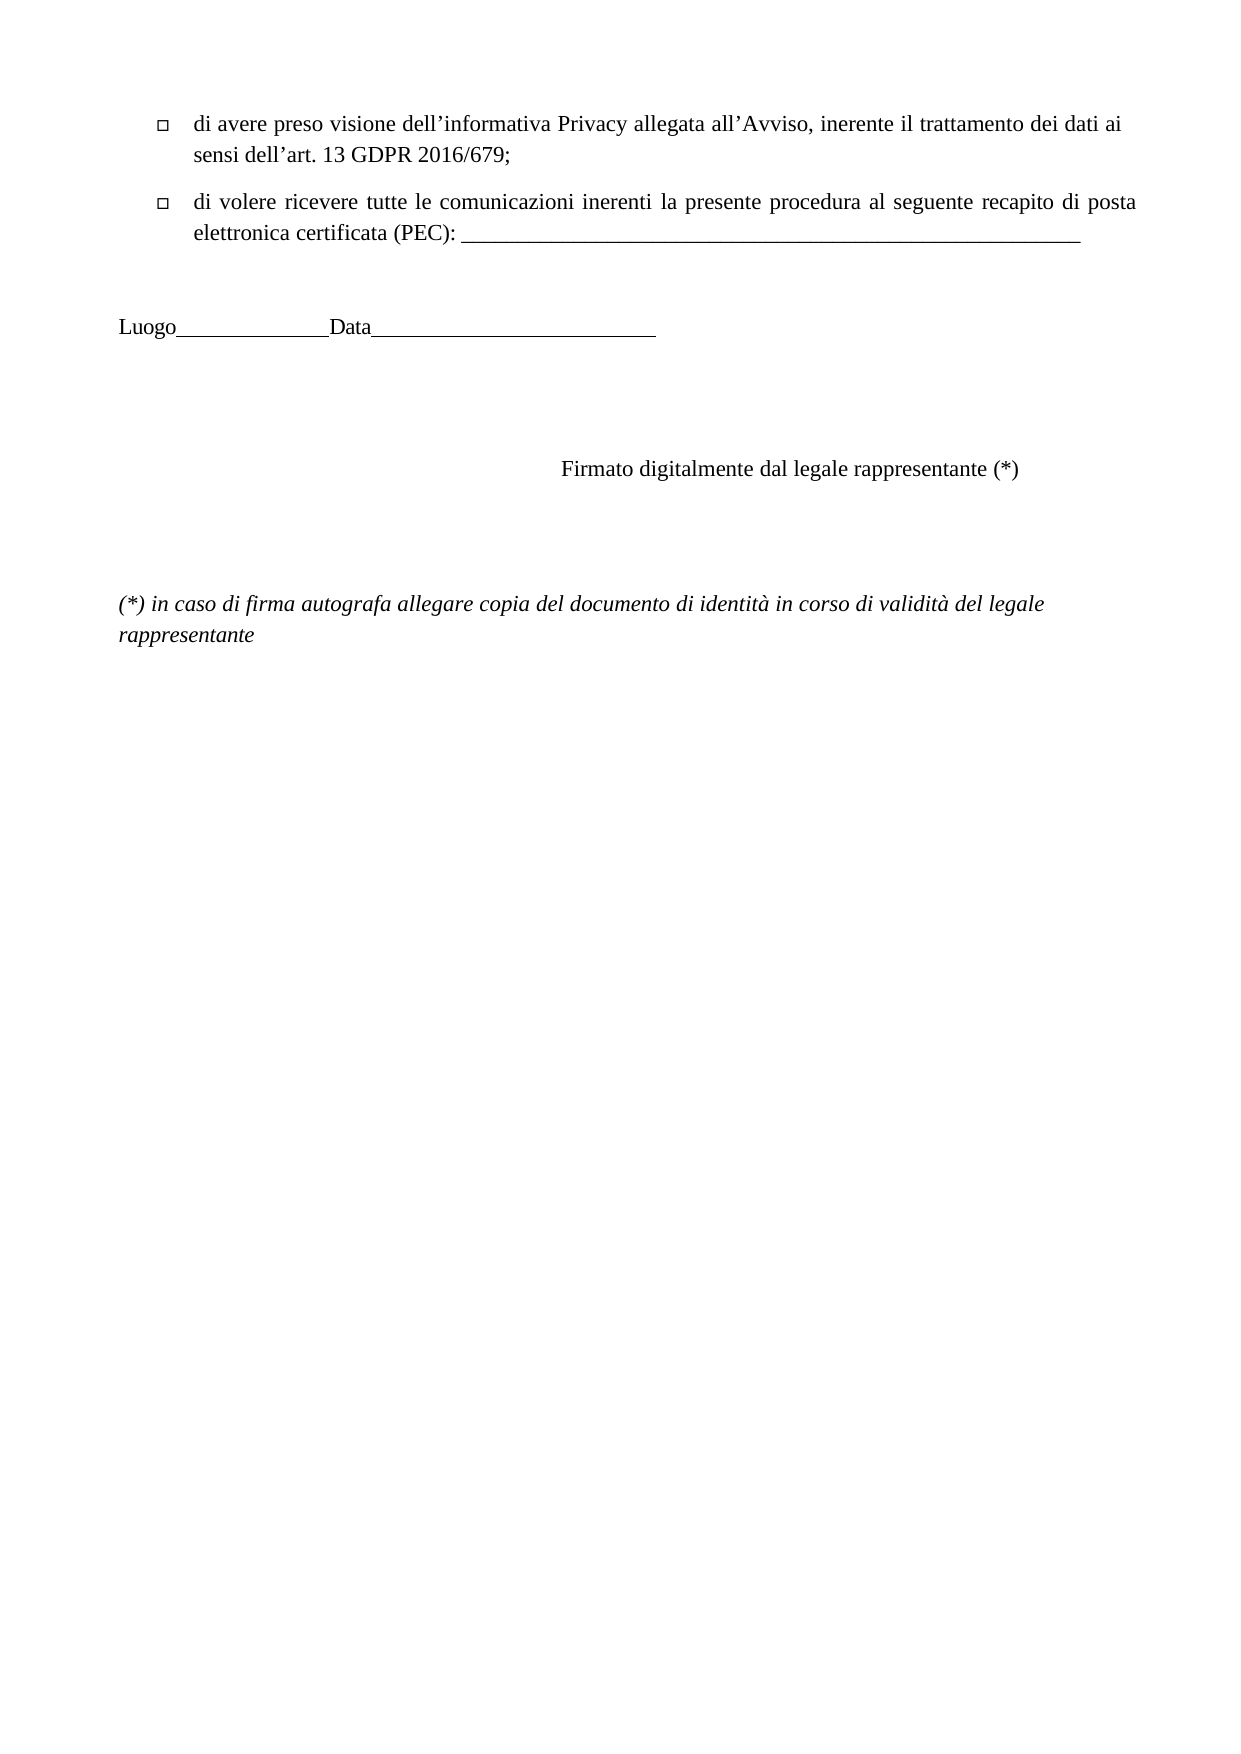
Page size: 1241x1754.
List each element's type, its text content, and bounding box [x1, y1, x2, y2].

text Firmato digitalmente dal legale rappresentante (*) [561, 454, 1137, 481]
text Luogo Data [118, 313, 1137, 339]
list di avere preso visione dell’informativa Privacy allegata all’Avviso, inerente il trattamento dei dati ai sensi dell’art. 13 GDPR 2016/679; [156, 109, 1123, 168]
list di volere ricevere tutte le comunicazioni inerenti la presente procedura al seguente recapito di posta elettronica certificata (PEC): _______________________________________________________ [156, 187, 1137, 245]
text (*) in caso di firma autografa allegare copia del documento di identità in corso di validità del legale rappresentante [118, 590, 1137, 647]
